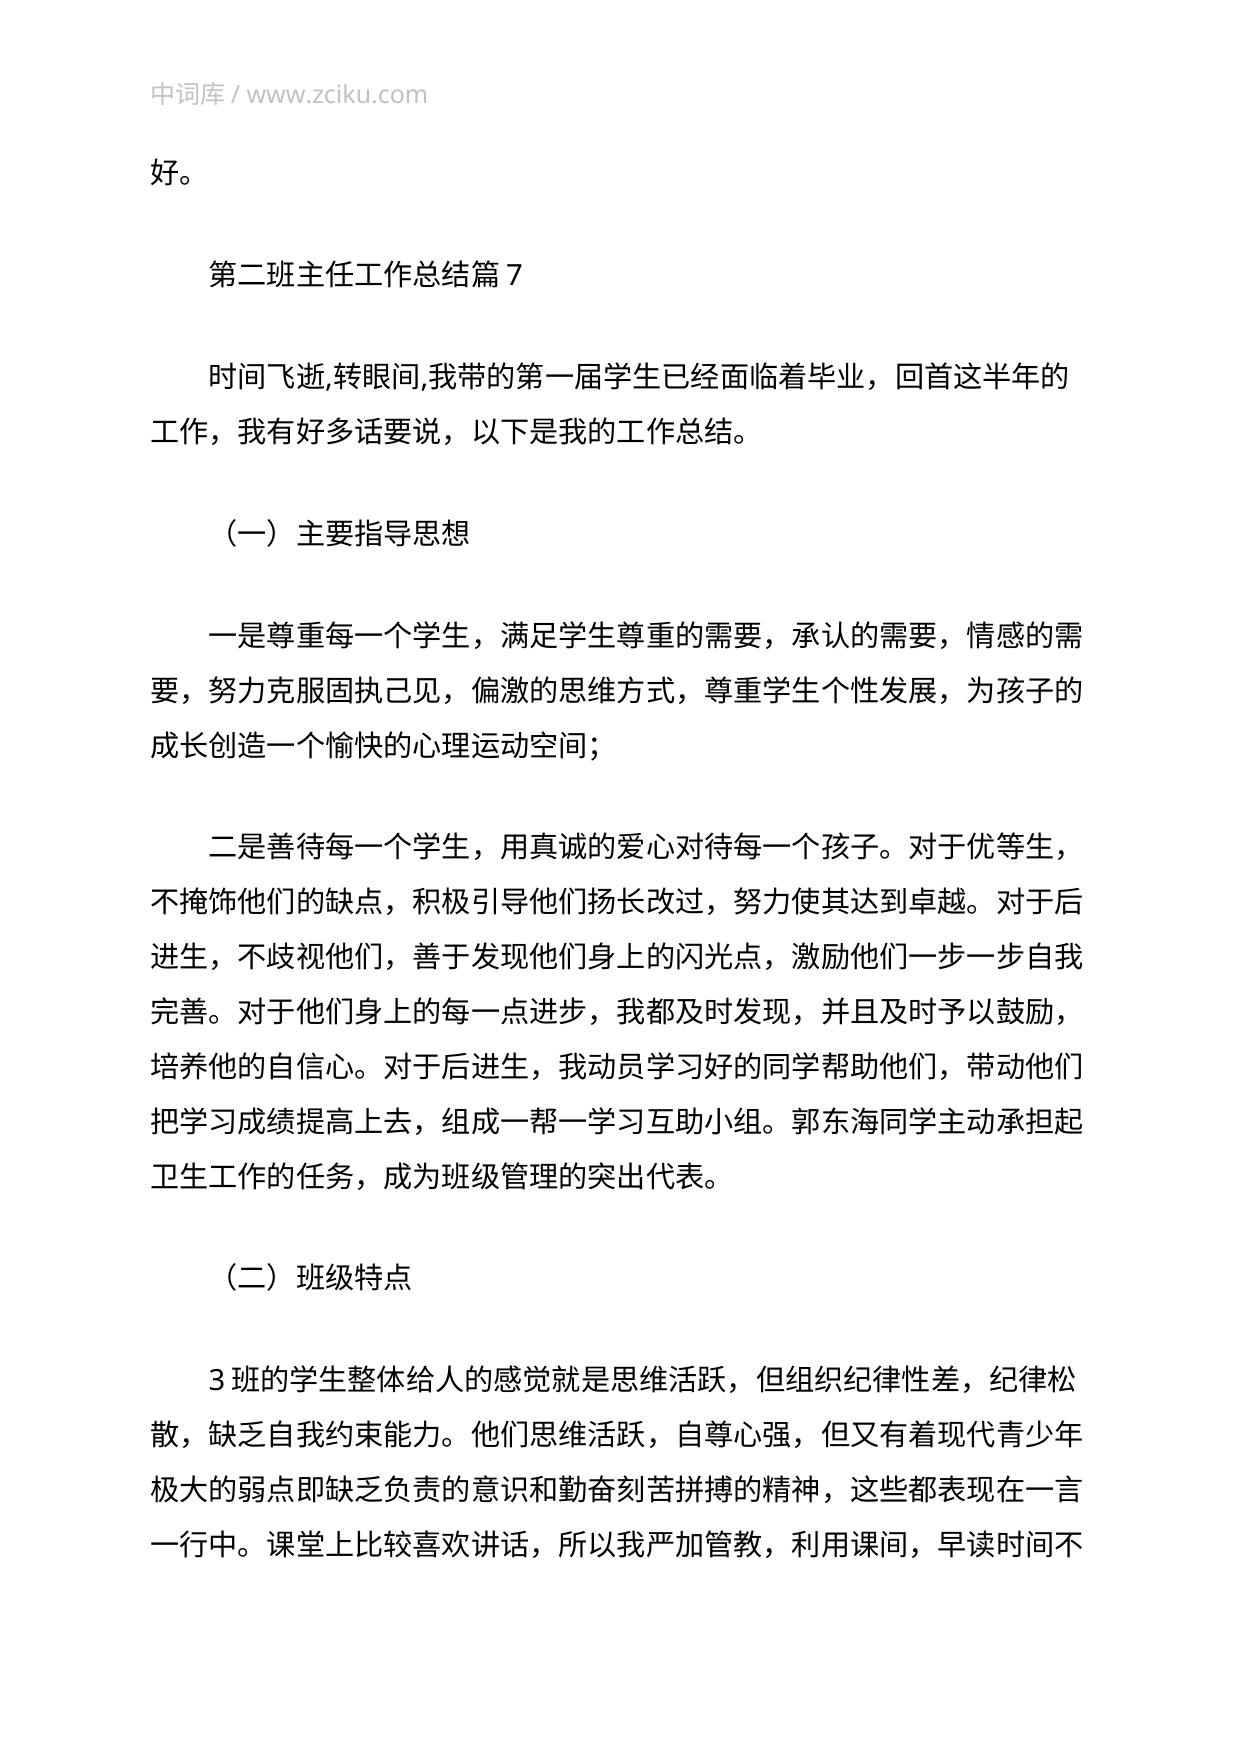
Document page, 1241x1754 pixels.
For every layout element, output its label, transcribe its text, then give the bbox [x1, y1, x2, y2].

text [150, 150, 1090, 192]
text 第二班主任工作总结篇7 [150, 252, 1090, 294]
text （二）班级特点 [150, 1255, 1090, 1297]
text （一）主要指导思想 [150, 511, 1090, 553]
text 一是尊重每一个学生，满足学生尊重的需要，承认的需要，情感的需要，努力克服固执己见，偏激的思维方式，尊重学生个性发展，为孩子的成长创造一个愉快的心理运动空间； [150, 612, 1090, 764]
text 二是善待每一个学生，用真诚的爱心对待每一个孩子。对于优等生，不掩饰他们的缺点，积极引导他们扬长改过，努力使其达到卓越。对于后进生，不歧视他们，善于发现他们身上的闪光点，激励他们一步一步自我完善。对于他们身上的每一点进步，我都及时发现，并且及时予以鼓励，培养他的自信心。对于后进生，我动员学习好的同学帮助他们，带动他们把学习成绩提高上去，组成一帮一学习互助小组。郭东海同学主动承担起卫生工作的任务，成为班级管理的突出代表。 [150, 824, 1090, 1196]
text 时间飞逝,转眼间,我带的第一届学生已经面临着毕业，回首这半年的工作，我有好多话要说，以下是我的工作总结。 [150, 354, 1090, 451]
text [150, 1357, 1090, 1564]
